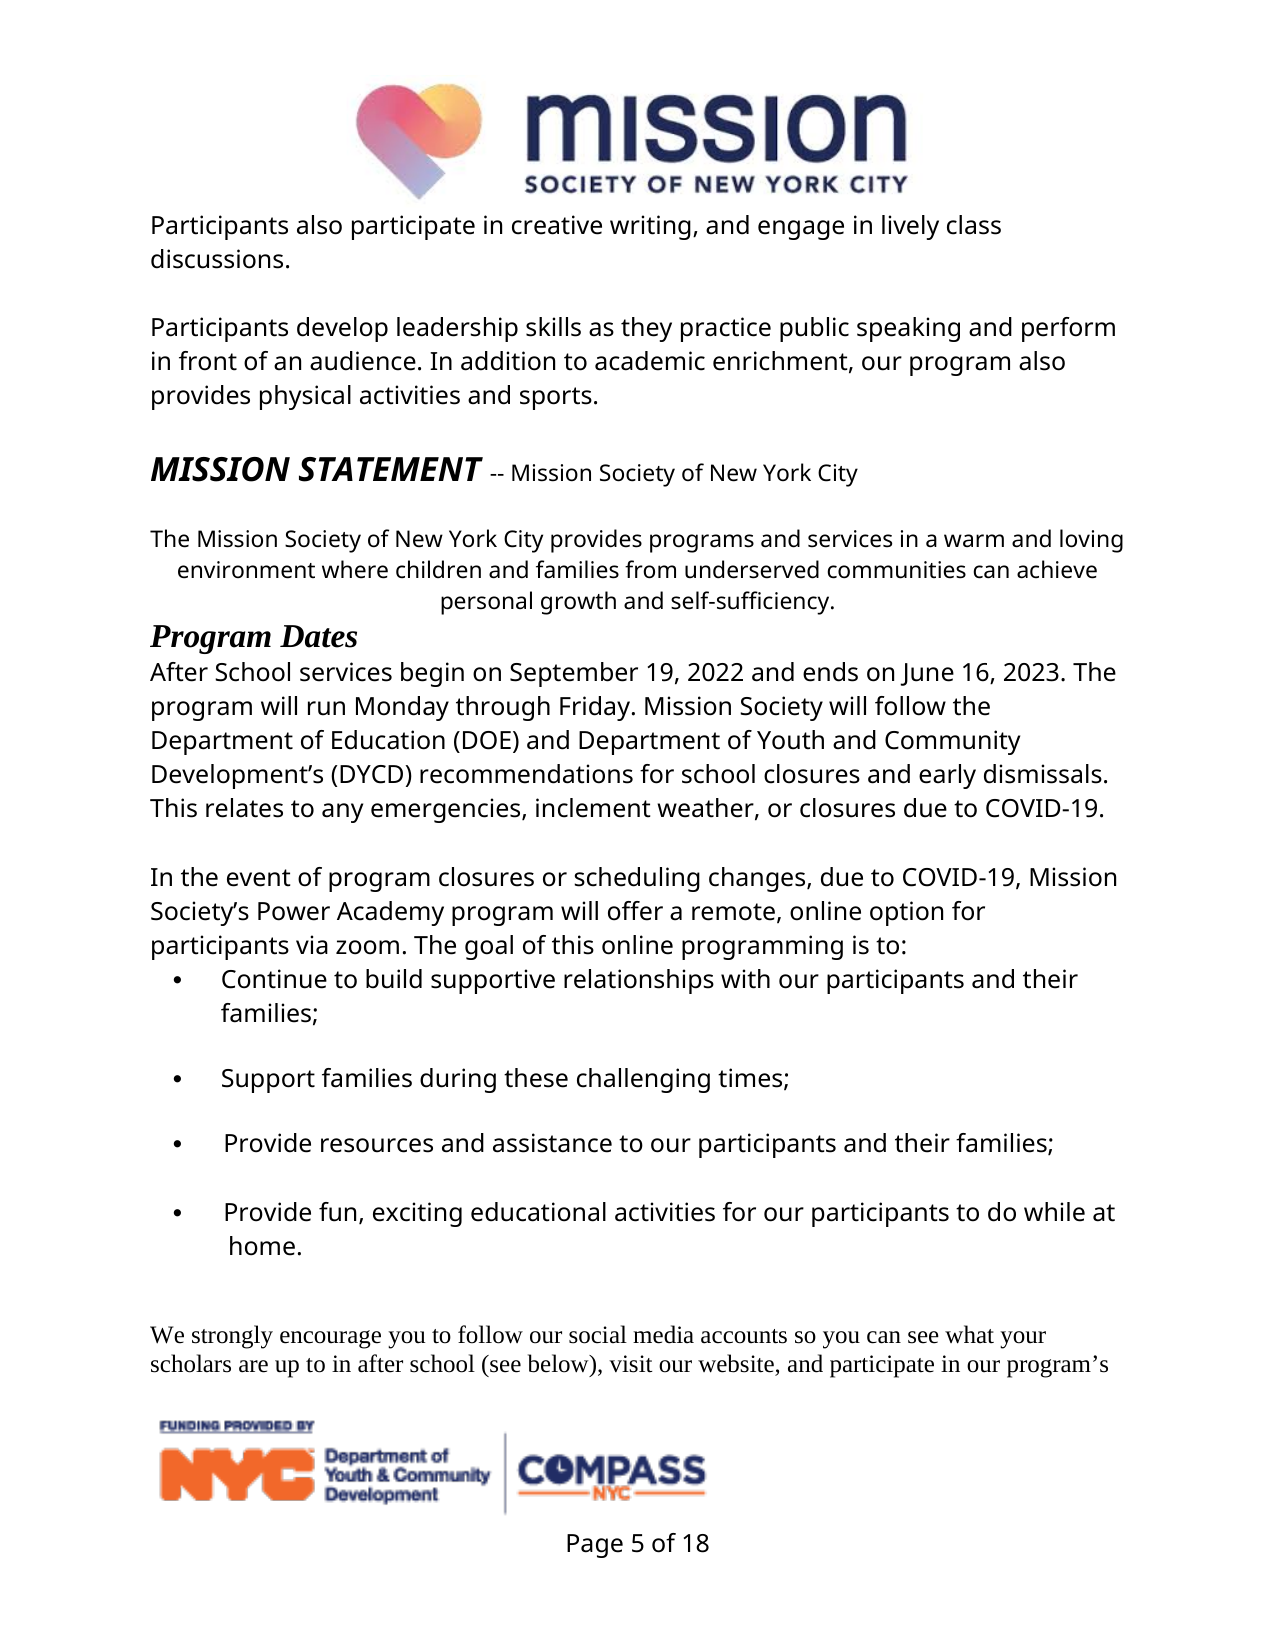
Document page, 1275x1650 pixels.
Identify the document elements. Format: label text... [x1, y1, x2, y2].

picture [150, 1409, 725, 1526]
text The Mission Society of New York City provides programs and services in a warm and loving environment where children and families from underserved communities can achieve personal growth and self-sufficiency. [150, 523, 1125, 617]
text After School services begin on September 19, 2022 and ends on June 16, 2023. The program will run Monday through Friday. Mission Society will follow the Department of Education (DOE) and Department of Youth and Community Development’s (DYCD) recommendations for school closures and early dismissals. This relates to any emergencies, inclement weather, or closures due to COVID-19. [150, 655, 1125, 825]
text Participants develop leadership skills as they practice public speaking and perform in front of an audience. In addition to academic enrichment, our program also provides physical activities and sports. [150, 310, 1125, 412]
picture [346, 75, 929, 208]
list Provide resources and assistance to our participants and their families; [173, 1126, 1125, 1160]
text home. [150, 1228, 1125, 1262]
text In the event of program closures or scheduling changes, due to COVID-19, Mission Society’s Power Academy program will offer a remote, online option for participants via zoom. The goal of this online programming is to: [150, 859, 1125, 961]
list Support families during these challenging times; [173, 1061, 1125, 1126]
list Continue to build supportive relationships with our participants and their families; [173, 961, 1125, 1061]
text Program Dates [150, 617, 1125, 655]
list Provide fun, exciting educational activities for our participants to do while at [173, 1194, 1125, 1228]
text MISSION STATEMENT -- Mission Society of New York City [150, 446, 1125, 492]
